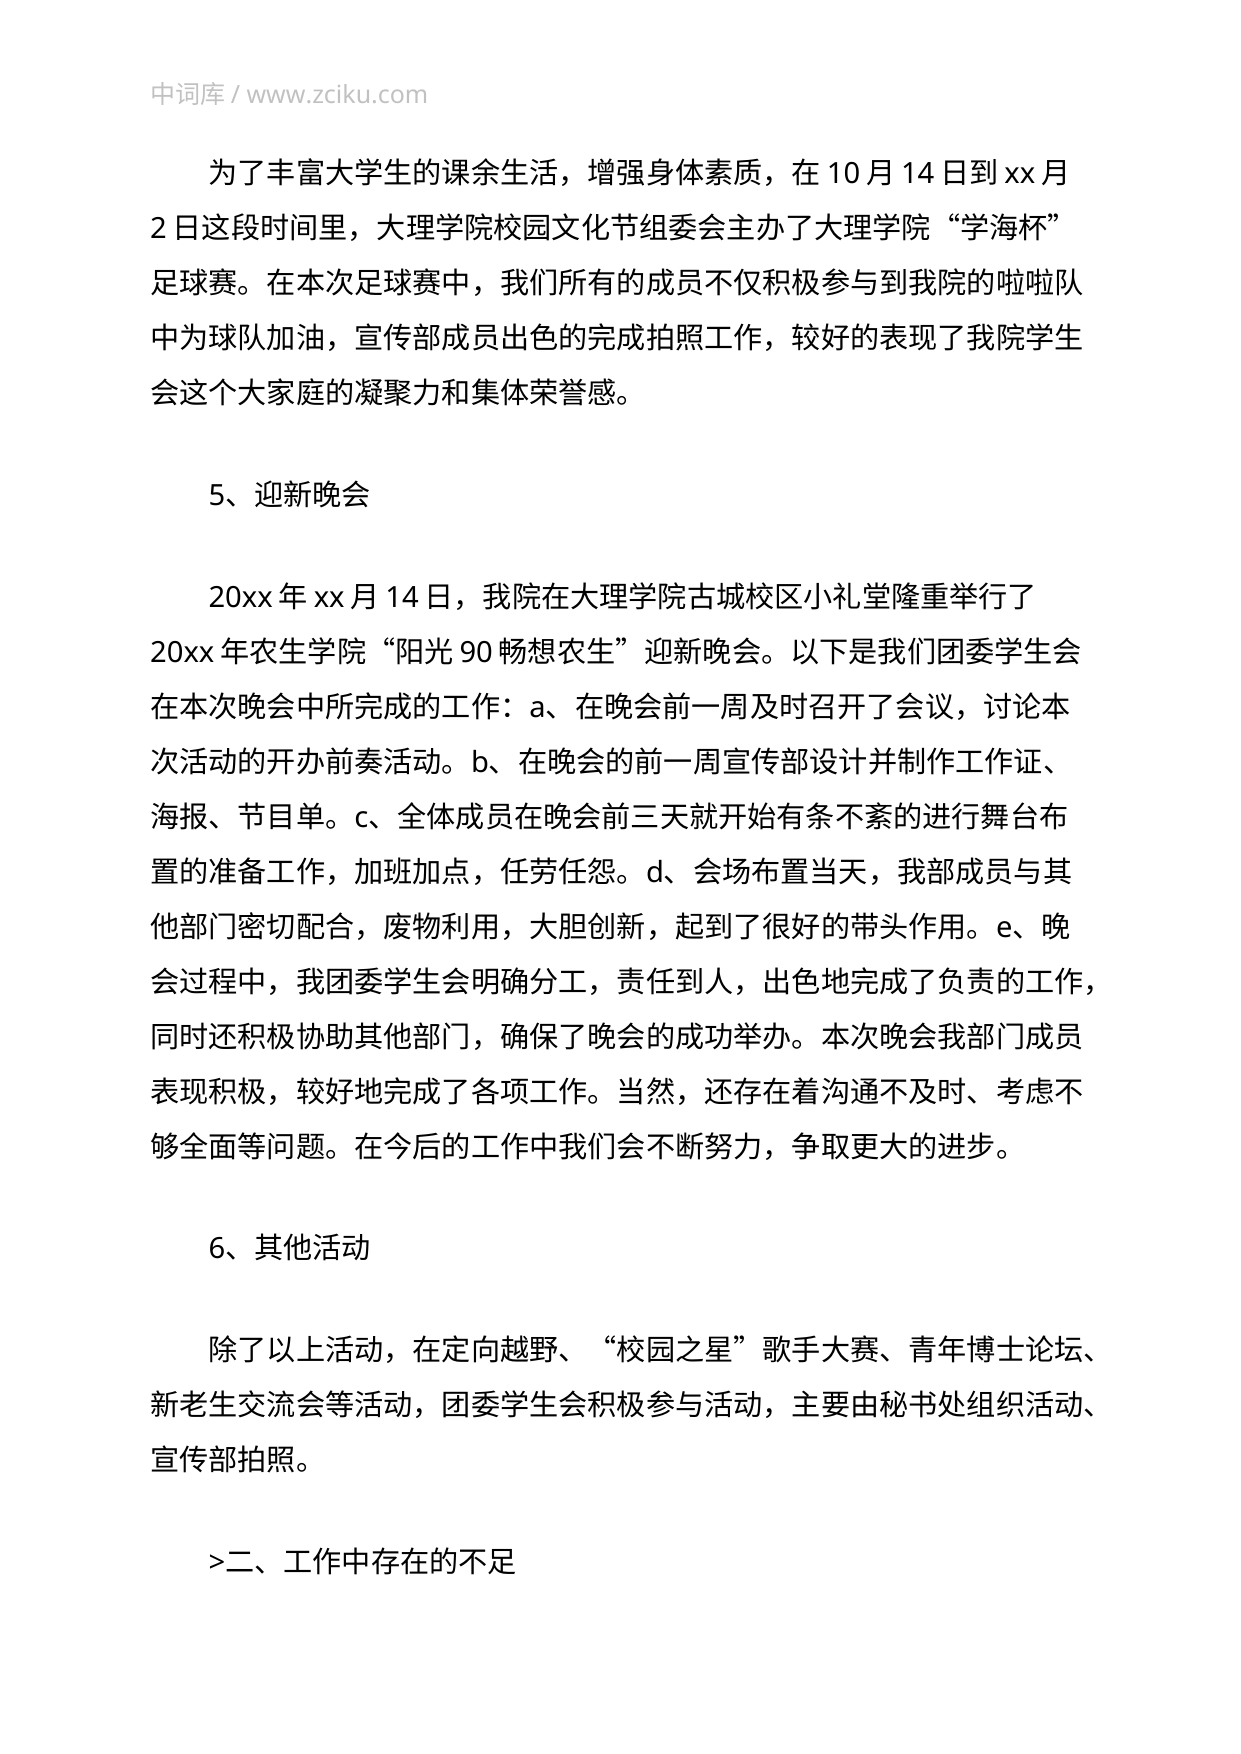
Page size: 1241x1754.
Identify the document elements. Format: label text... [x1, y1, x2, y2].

text 5、迎新晚会 [150, 472, 1090, 514]
text 为了丰富大学生的课余生活，增强身体素质，在10月14日到xx月2日这段时间里，大理学院校园文化节组委会主办了大理学院“学海杯”足球赛。在本次足球赛中，我们所有的成员不仅积极参与到我院的啦啦队中为球队加油，宣传部成员出色的完成拍照工作，较好的表现了我院学生会这个大家庭的凝聚力和集体荣誉感。 [150, 150, 1090, 412]
text 6、其他活动 [150, 1225, 1090, 1267]
text 20xx年xx月14日，我院在大理学院古城校区小礼堂隆重举行了20xx年农生学院“阳光90畅想农生”迎新晚会。以下是我们团委学生会在本次晚会中所完成的工作：a、在晚会前一周及时召开了会议，讨论本次活动的开办前奏活动。b、在晚会的前一周宣传部设计并制作工作证、海报、节目单。c、全体成员在晚会前三天就开始有条不紊的进行舞台布置的准备工作，加班加点，任劳任怨。d、会场布置当天，我部成员与其他部门密切配合，废物利用，大胆创新，起到了很好的带头作用。e、晚会过程中，我团委学生会明确分工，责任到人，出色地完成了负责的工作，同时还积极协助其他部门，确保了晚会的成功举办。本次晚会我部门成员表现积极，较好地完成了各项工作。当然，还存在着沟通不及时、考虑不够全面等问题。在今后的工作中我们会不断努力，争取更大的进步。 [150, 573, 1090, 1166]
text >二、工作中存在的不足 [150, 1538, 1090, 1581]
text 除了以上活动，在定向越野、“校园之星”歌手大赛、青年博士论坛、新老生交流会等活动，团委学生会积极参与活动，主要由秘书处组织活动、宣传部拍照。 [150, 1327, 1090, 1479]
